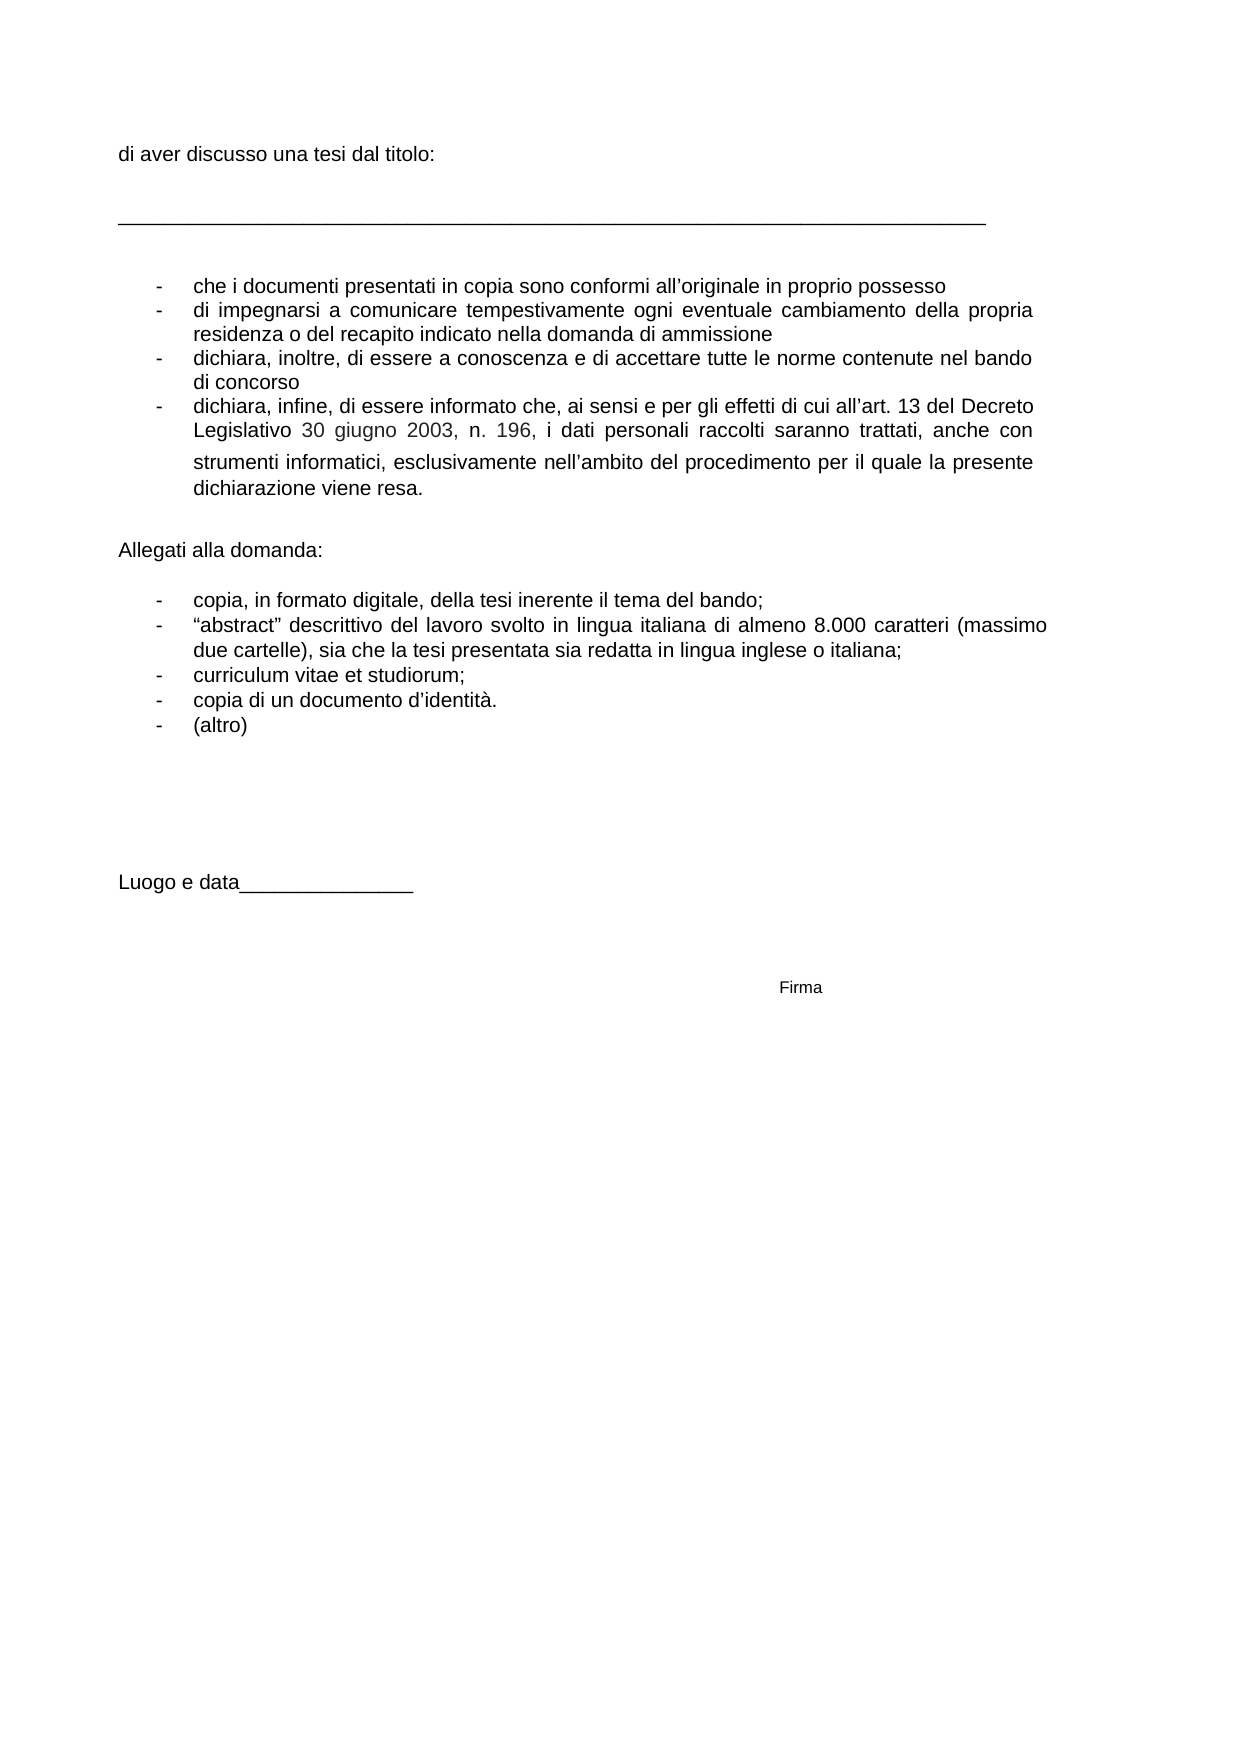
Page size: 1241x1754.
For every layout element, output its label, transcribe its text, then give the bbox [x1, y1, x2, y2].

list di impegnarsi a comunicare tempestivamente ogni eventuale cambiamento della propria residenza o del recapito indicato nella domanda di ammissione [156, 298, 1034, 346]
text Firma [531, 978, 1048, 1011]
list copia di un documento d’identità. [156, 687, 1048, 712]
list curriculum vitae et studiorum; [156, 662, 1048, 687]
list dichiara, inoltre, di essere a conoscenza e di accettare tutte le norme contenute nel bando di concorso [156, 346, 1034, 394]
text Luogo e data_______________ [118, 870, 1048, 966]
list dichiara, infine, di essere informato che, ai sensi e per gli effetti di cui all’art. 13 del Decreto Legislativo 30 giugno 2003, n. 196, i dati personali raccolti saranno trattati, anche con strumenti informatici, esclusivamente nell’ambito del procedimento per il quale la presente dichiarazione viene resa. [156, 394, 1034, 499]
list copia, in formato digitale, della tesi inerente il tema del bando; [156, 587, 1048, 612]
list “abstract” descrittivo del lavoro svolto in lingua italiana di almeno 8.000 caratteri (massimo due cartelle), sia che la tesi presentata sia redatta in lingua inglese o italiana; [156, 612, 1048, 662]
list che i documenti presentati in copia sono conformi all’originale in proprio possesso [156, 274, 1034, 298]
text Allegati alla domanda: [118, 537, 1048, 562]
text di aver discusso una tesi dal titolo: ___________________________________________________________________________ [118, 142, 1034, 226]
list (altro) [156, 712, 1048, 737]
